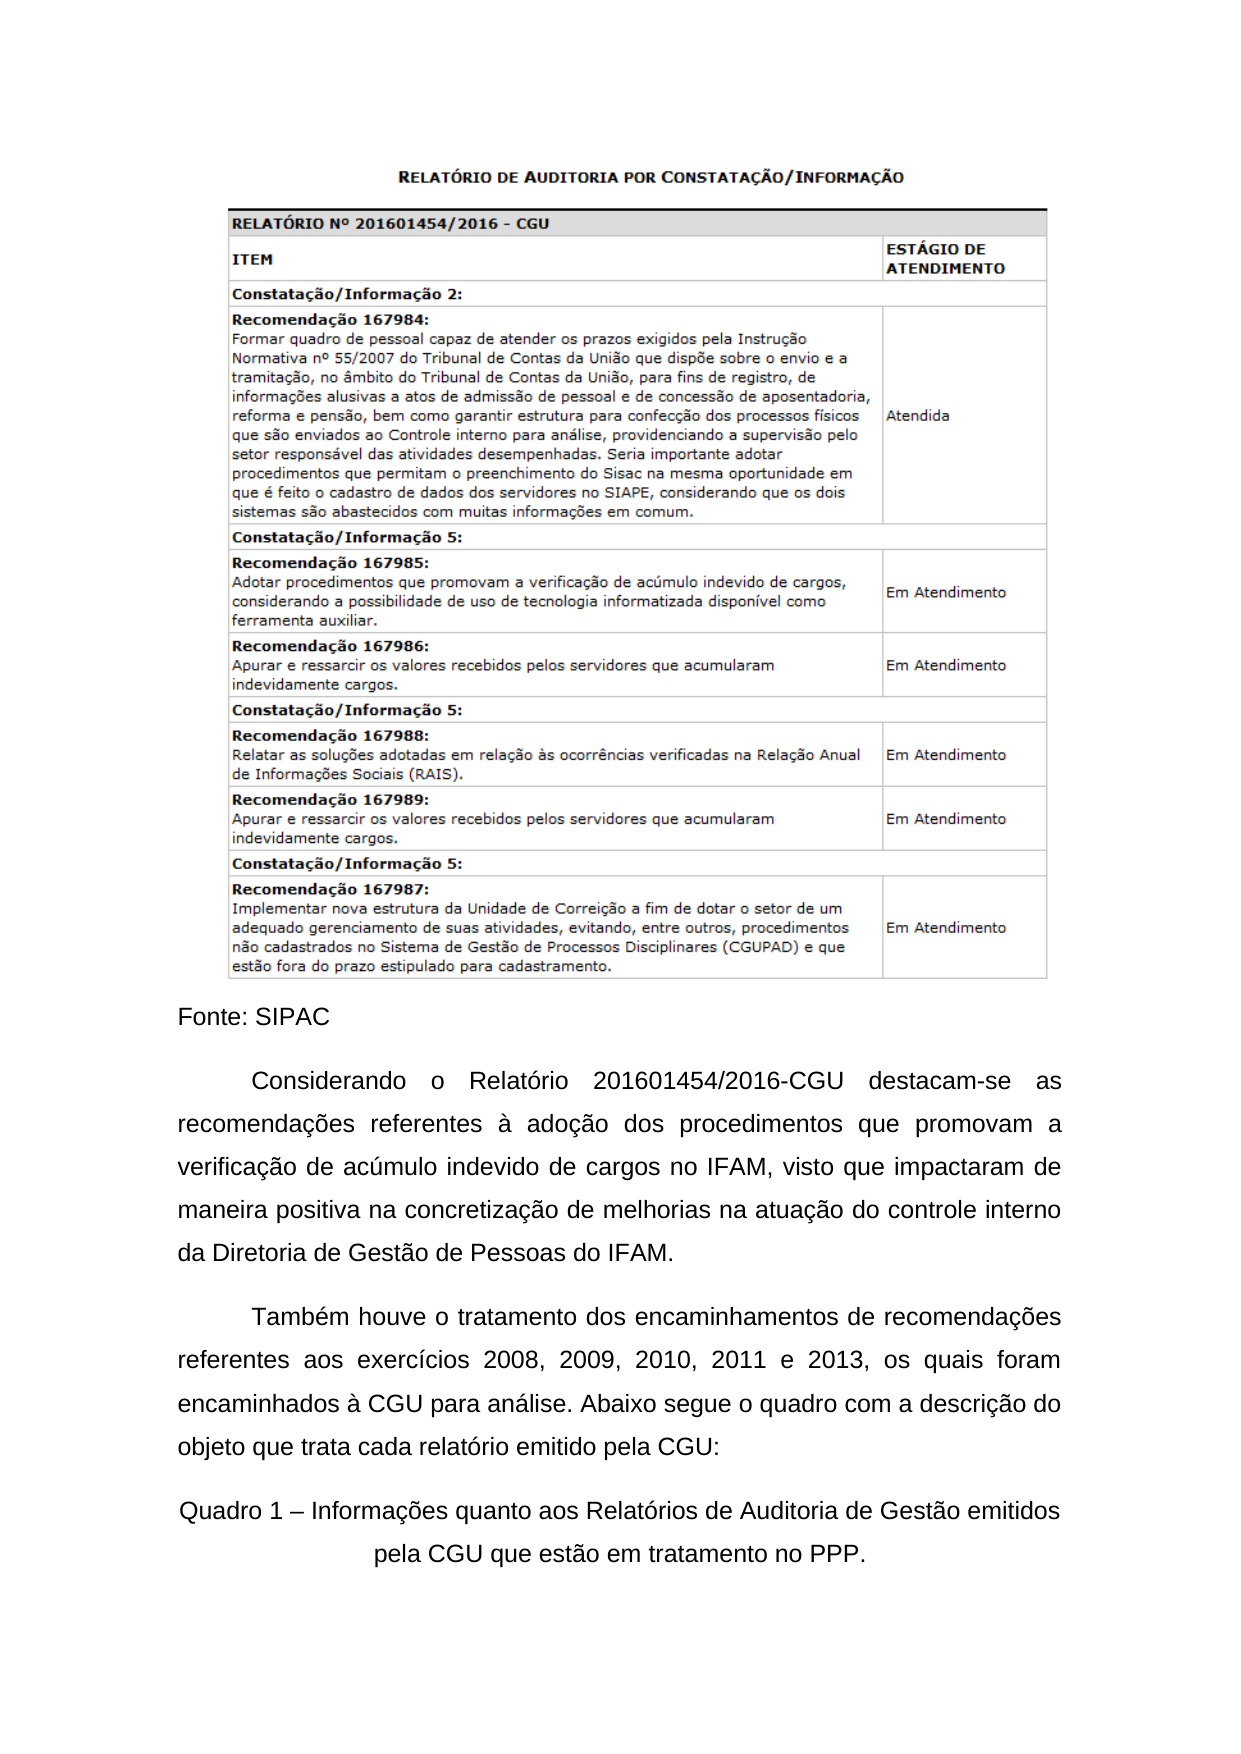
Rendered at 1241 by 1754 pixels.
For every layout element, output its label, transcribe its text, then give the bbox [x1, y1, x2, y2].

text Também houve o tratamento dos encaminhamentos de recomendações referentes aos exercícios 2008, 2009, 2010, 2011 e 2013, os quais foram encaminhados à CGU para análise. Abaixo segue o quadro com a descrição do objeto que trata cada relatório emitido pela CGU: [177, 1302, 1063, 1461]
text Quadro 1 – Informações quanto aos Relatórios de Auditoria de Gestão emitidos pela CGU que estão em tratamento no PPP. [177, 1496, 1063, 1568]
text Fonte: SIPAC [177, 988, 1063, 1031]
text Considerando o Relatório 201601454/2016-CGU destacam-se as recomendações referentes à adoção dos procedimentos que promovam a verificação de acúmulo indevido de cargos no IFAM, visto que impactaram de maneira positiva na concretização de melhorias na atuação do controle interno da Diretoria de Gestão de Pessoas do IFAM. [177, 1066, 1063, 1267]
picture [177, 147, 1123, 988]
